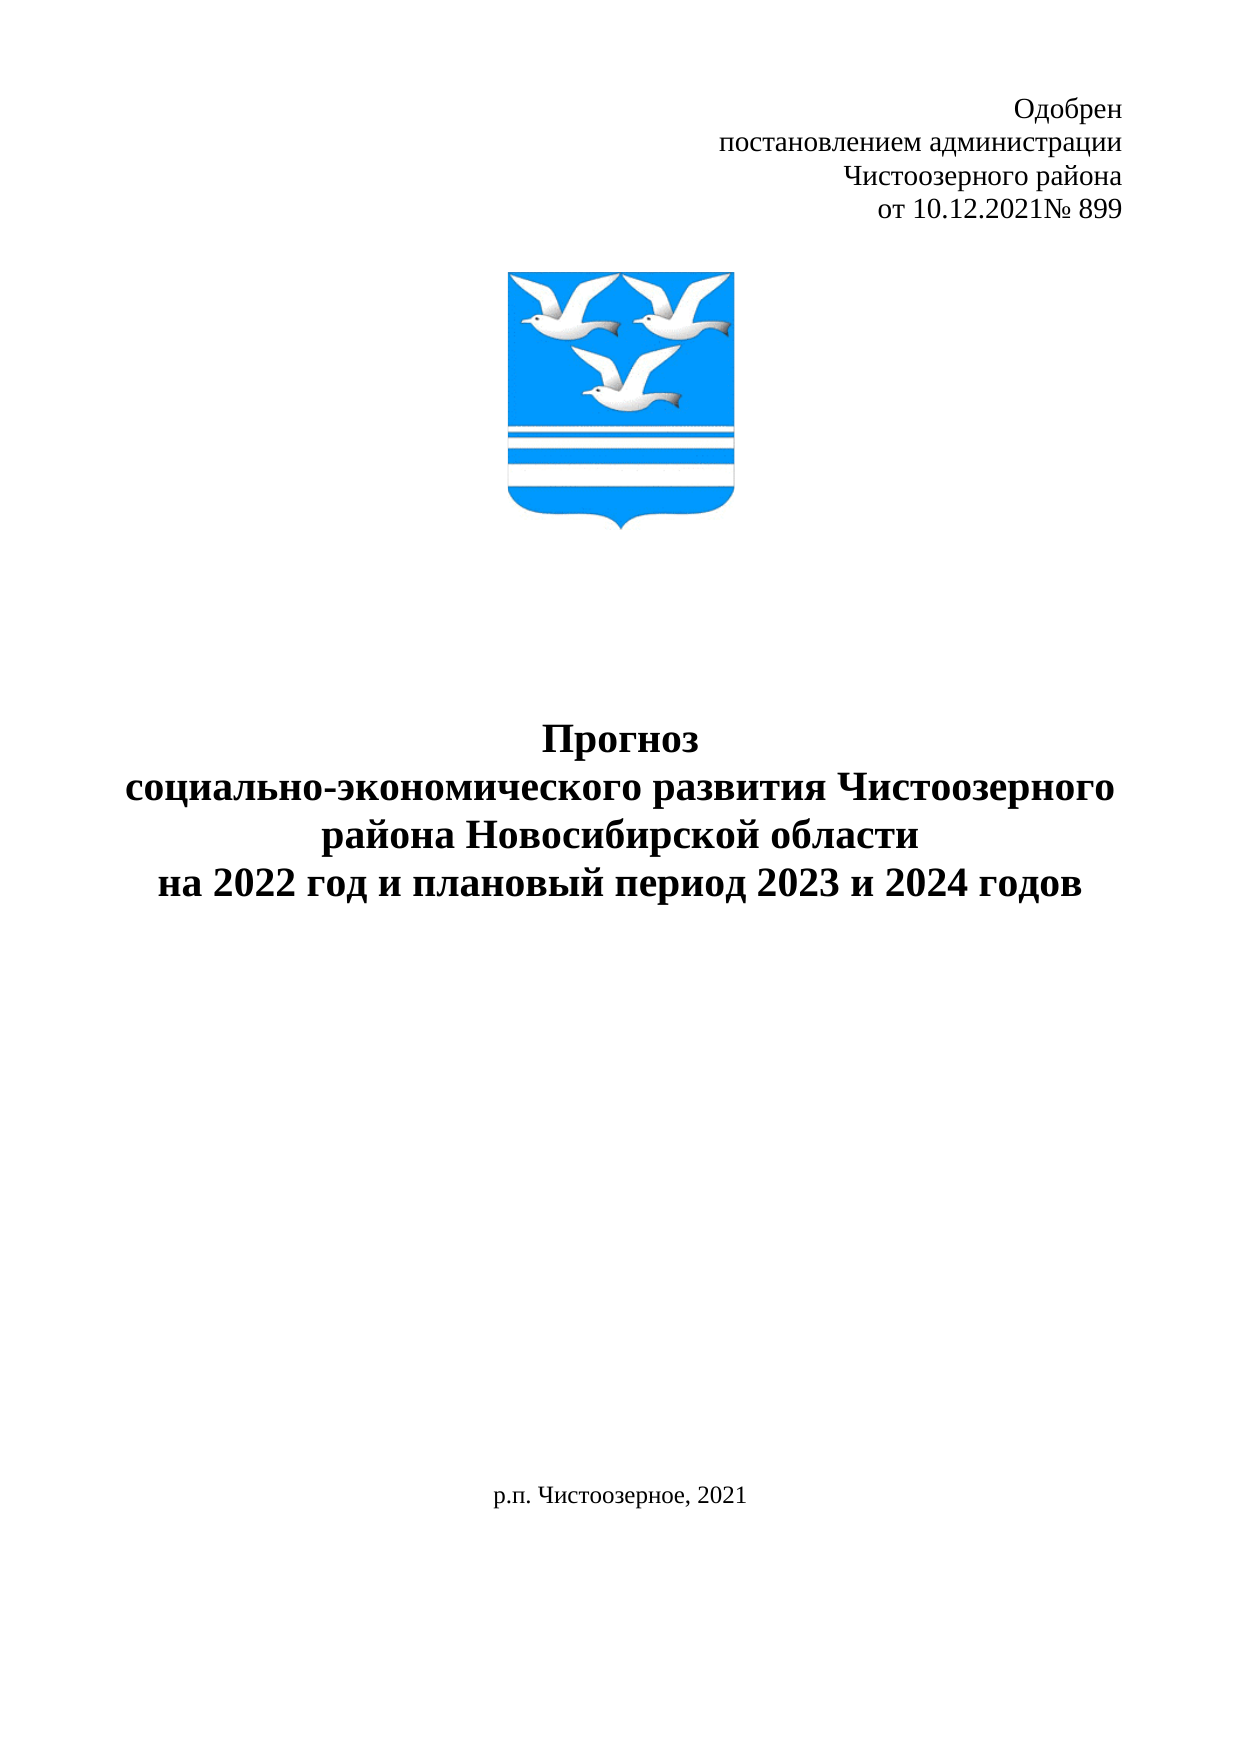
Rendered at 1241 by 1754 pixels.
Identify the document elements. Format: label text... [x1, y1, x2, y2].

text Чистоозерного района [118, 158, 1122, 191]
text социально-экономического развития Чистоозерного района Новосибирской области [118, 762, 1122, 857]
text Одобрен [118, 91, 1122, 124]
picture [507, 272, 735, 530]
text постановлением администрации [118, 124, 1122, 158]
text р.п. Чистоозерное, 2021 [118, 1480, 1122, 1509]
text от 10.12.2021№ 899 [118, 191, 1122, 225]
text на 2022 год и плановый период 2023 и 2024 годов [118, 857, 1122, 905]
text Прогноз [118, 714, 1122, 762]
